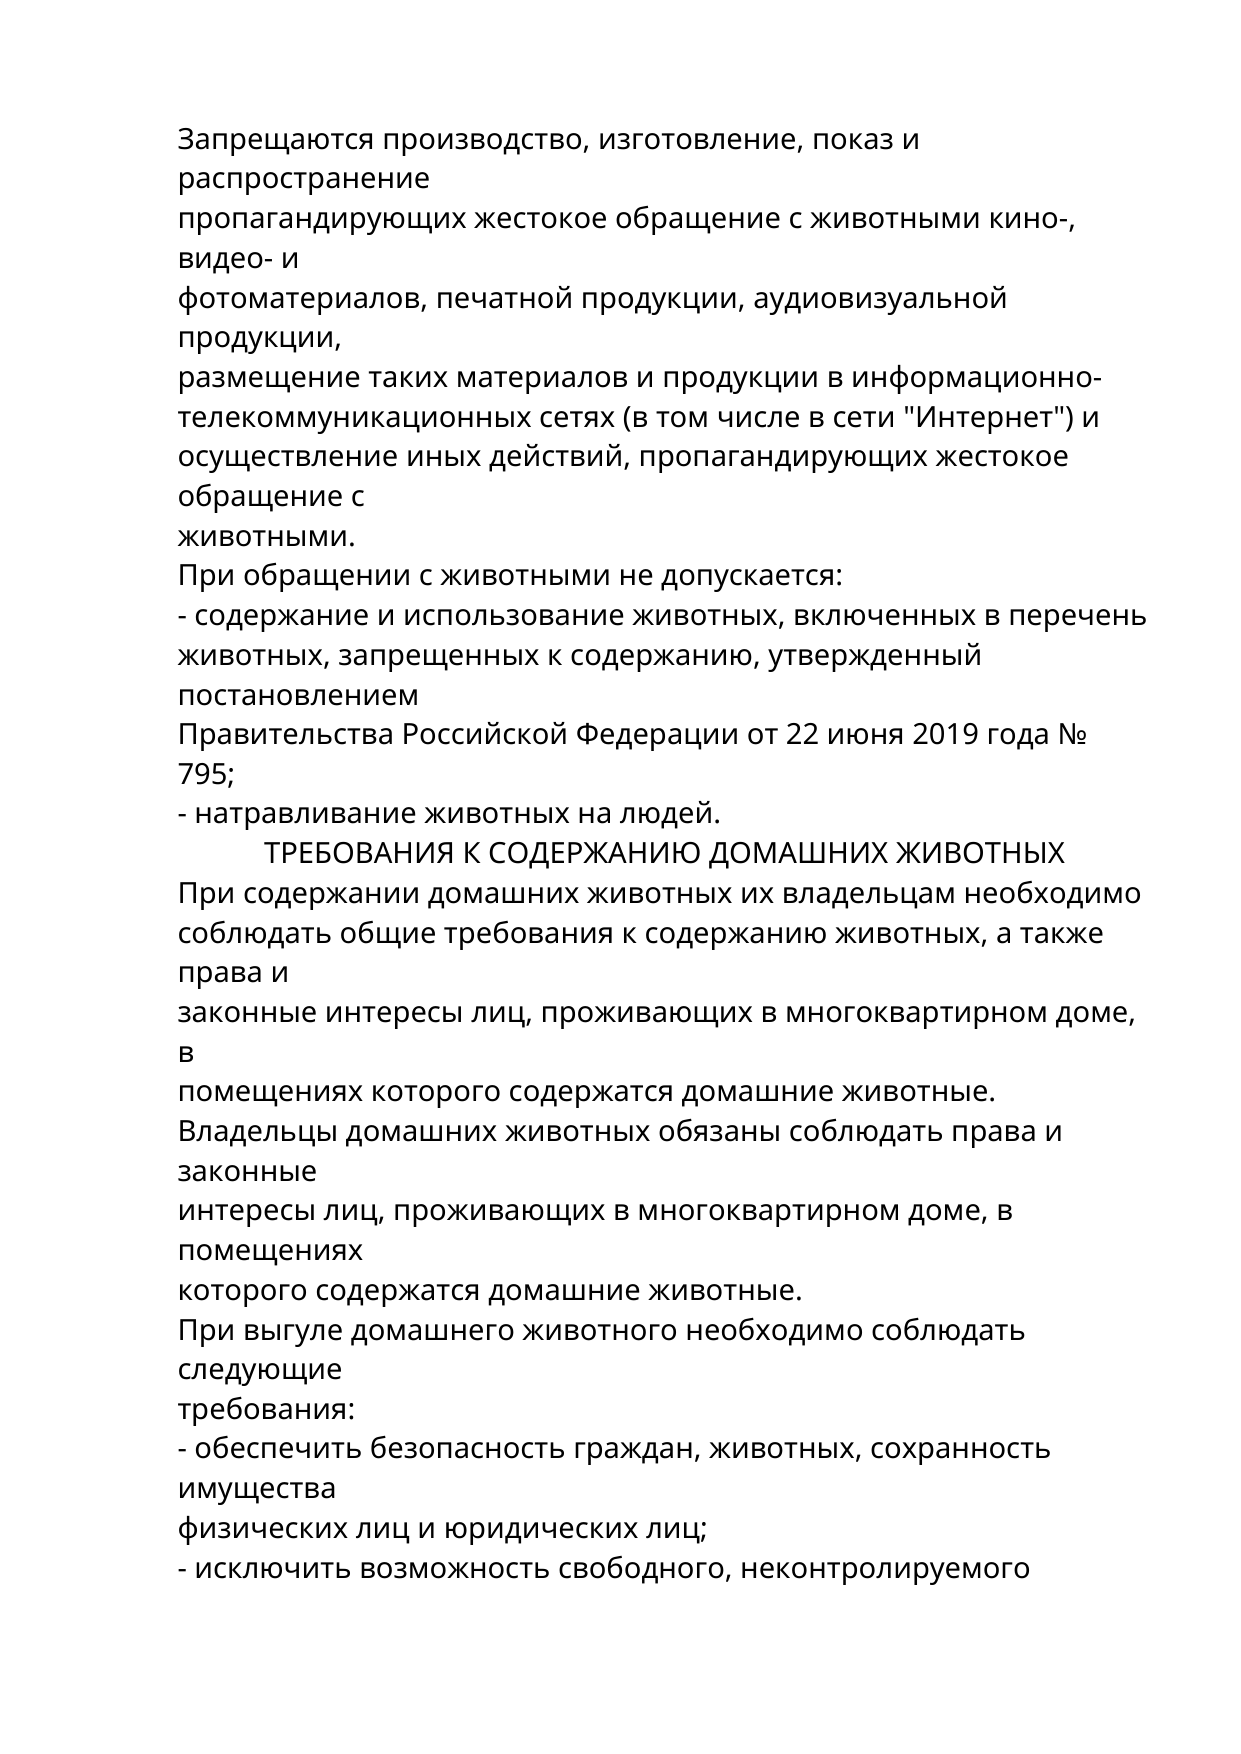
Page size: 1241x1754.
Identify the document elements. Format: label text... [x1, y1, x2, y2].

text помещениях которого содержатся домашние животные. [177, 1071, 1152, 1110]
text размещение таких материалов и продукции в информационно- [177, 356, 1152, 396]
text осуществление иных действий, пропагандирующих жестокое обращение с [177, 436, 1152, 515]
text - содержание и использование животных, включенных в перечень [177, 594, 1152, 634]
text Владельцы домашних животных обязаны соблюдать права и законные [177, 1110, 1152, 1190]
text - натравливание животных на людей. [177, 793, 1152, 832]
text При выгуле домашнего животного необходимо соблюдать следующие [177, 1309, 1152, 1388]
text пропагандирующих жестокое обращение с животными кино-, видео- и [177, 197, 1152, 277]
text физических лиц и юридических лиц; [177, 1507, 1152, 1547]
text соблюдать общие требования к содержанию животных, а также права и [177, 912, 1152, 991]
text фотоматериалов, печатной продукции, аудиовизуальной продукции, [177, 277, 1152, 356]
text - обеспечить безопасность граждан, животных, сохранность имущества [177, 1428, 1152, 1507]
text Правительства Российской Федерации от 22 июня 2019 года № 795; [177, 713, 1152, 793]
text требования: [177, 1388, 1152, 1428]
text Запрещаются производство, изготовление, показ и распространение [177, 118, 1152, 197]
text - исключить возможность свободного, неконтролируемого [177, 1547, 1152, 1587]
text животными. [177, 515, 1152, 555]
text При обращении с животными не допускается: [177, 555, 1152, 594]
text животных, запрещенных к содержанию, утвержденный постановлением [177, 634, 1152, 713]
text При содержании домашних животных их владельцам необходимо [177, 872, 1152, 912]
text законные интересы лиц, проживающих в многоквартирном доме, в [177, 991, 1152, 1071]
text интересы лиц, проживающих в многоквартирном доме, в помещениях [177, 1190, 1152, 1269]
text телекоммуникационных сетях (в том числе в сети "Интернет") и [177, 396, 1152, 436]
text которого содержатся домашние животные. [177, 1269, 1152, 1309]
text ТРЕБОВАНИЯ К СОДЕРЖАНИЮ ДОМАШНИХ ЖИВОТНЫХ [177, 832, 1152, 872]
